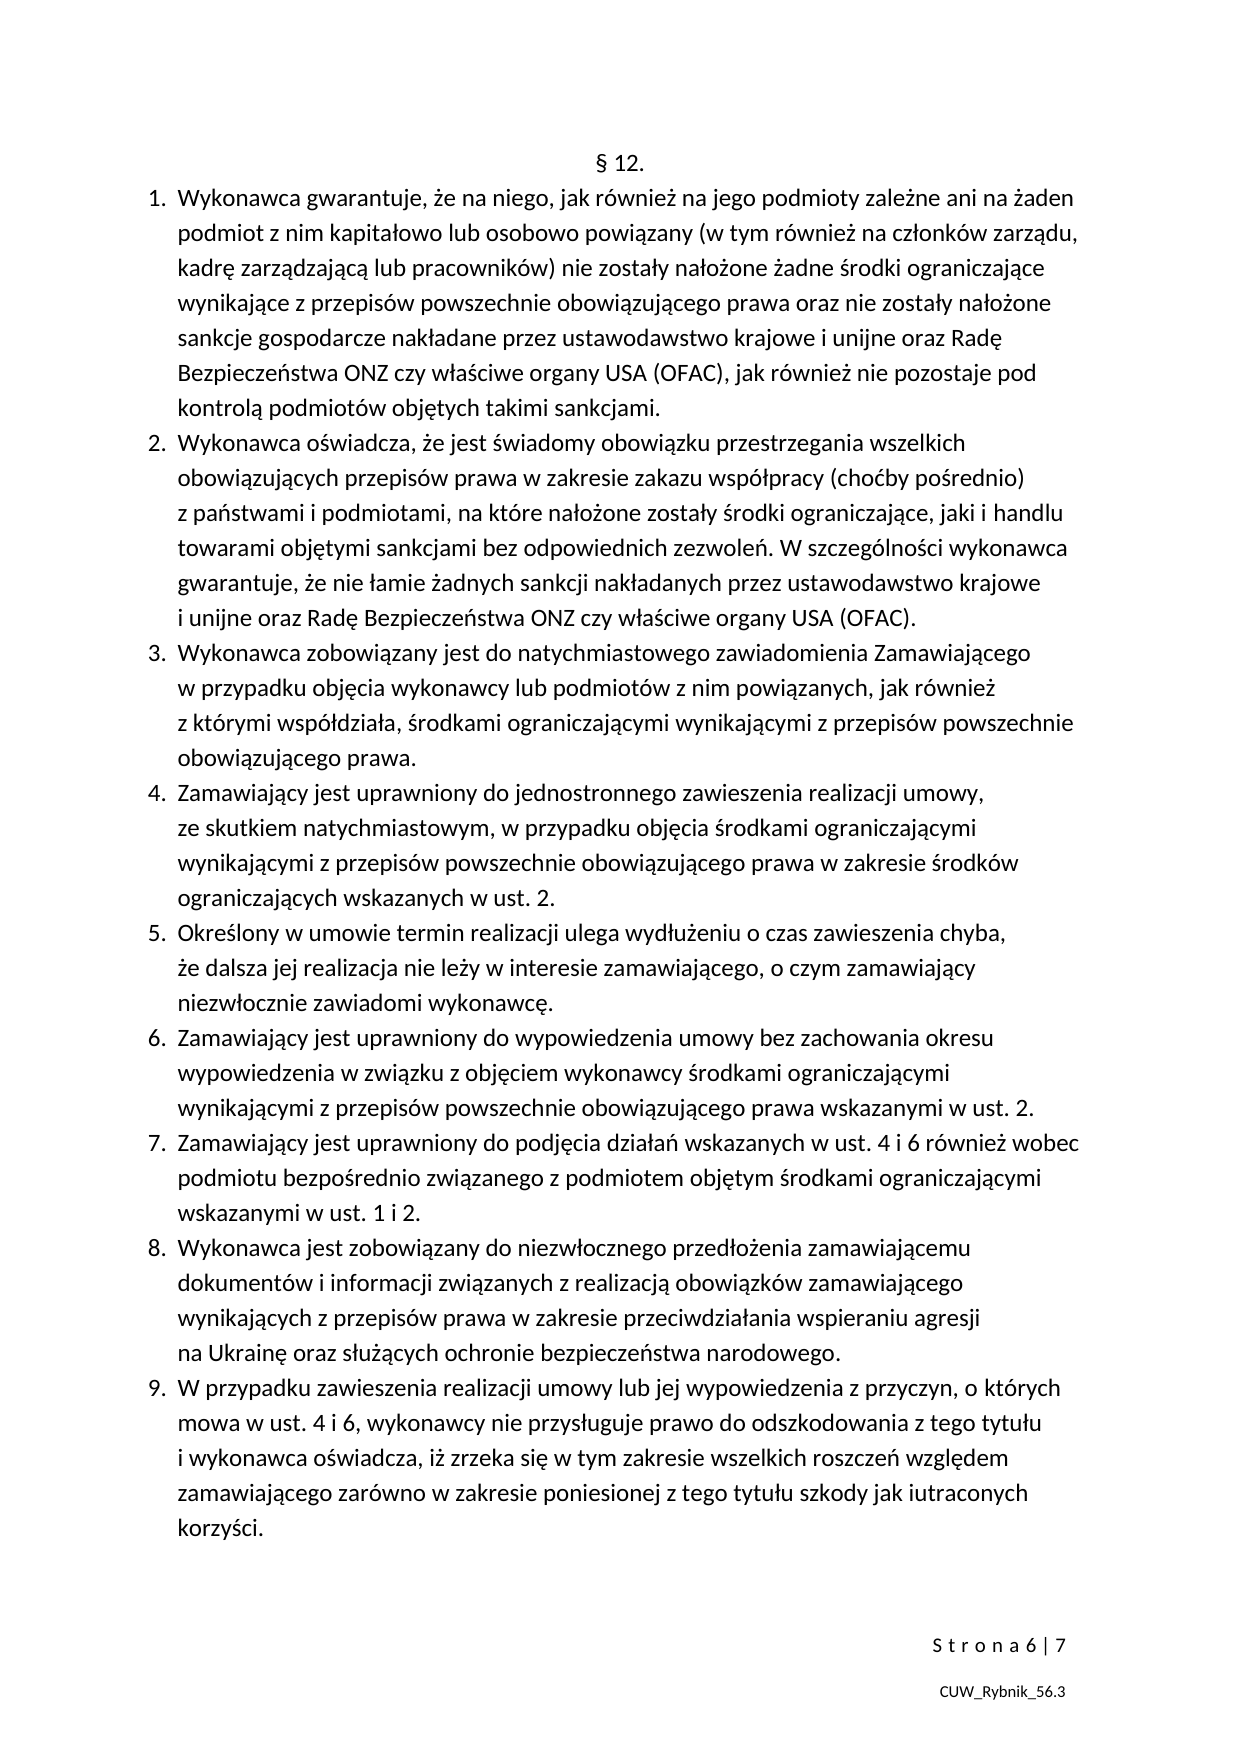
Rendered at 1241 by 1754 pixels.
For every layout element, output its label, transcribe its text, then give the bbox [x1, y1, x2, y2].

list Określony w umowie termin realizacji ulega wydłużeniu o czas zawieszenia chyba, że dalsza jej realizacja nie leży w interesie zamawiającego, o czym zamawiający niezwłocznie zawiadomi wykonawcę. [148, 918, 1093, 1018]
text § 12. [148, 148, 1093, 178]
list Wykonawca gwarantuje, że na niego, jak również na jego podmioty zależne ani na żaden podmiot z nim kapitałowo lub osobowo powiązany (w tym również na członków zarządu, kadrę zarządzającą lub pracowników) nie zostały nałożone żadne środki ograniczające wynikające z przepisów powszechnie obowiązującego prawa oraz nie zostały nałożone sankcje gospodarcze nakładane przez ustawodawstwo krajowe i unijne oraz Radę Bezpieczeństwa ONZ czy właściwe organy USA (OFAC), jak również nie pozostaje pod kontrolą podmiotów objętych takimi sankcjami. [148, 183, 1093, 423]
list Zamawiający jest uprawniony do podjęcia działań wskazanych w ust. 4 i 6 również wobec podmiotu bezpośrednio związanego z podmiotem objętym środkami ograniczającymi wskazanymi w ust. 1 i 2. [148, 1128, 1093, 1228]
list Wykonawca jest zobowiązany do niezwłocznego przedłożenia zamawiającemu dokumentów i informacji związanych z realizacją obowiązków zamawiającego wynikających z przepisów prawa w zakresie przeciwdziałania wspieraniu agresji na Ukrainę oraz służących ochronie bezpieczeństwa narodowego. [148, 1233, 1093, 1368]
list Zamawiający jest uprawniony do wypowiedzenia umowy bez zachowania okresu wypowiedzenia w związku z objęciem wykonawcy środkami ograniczającymi wynikającymi z przepisów powszechnie obowiązującego prawa wskazanymi w ust. 2. [148, 1023, 1093, 1123]
list Wykonawca oświadcza, że jest świadomy obowiązku przestrzegania wszelkich obowiązujących przepisów prawa w zakresie zakazu współpracy (choćby pośrednio) z państwami i podmiotami, na które nałożone zostały środki ograniczające, jaki i handlu towarami objętymi sankcjami bez odpowiednich zezwoleń. W szczególności wykonawca gwarantuje, że nie łamie żadnych sankcji nakładanych przez ustawodawstwo krajowe i unijne oraz Radę Bezpieczeństwa ONZ czy właściwe organy USA (OFAC). [148, 428, 1093, 633]
list W przypadku zawieszenia realizacji umowy lub jej wypowiedzenia z przyczyn, o których mowa w ust. 4 i 6, wykonawcy nie przysługuje prawo do odszkodowania z tego tytułu i wykonawca oświadcza, iż zrzeka się w tym zakresie wszelkich roszczeń względem zamawiającego zarówno w zakresie poniesionej z tego tytułu szkody jak iutraconych korzyści. [148, 1373, 1093, 1543]
list Wykonawca zobowiązany jest do natychmiastowego zawiadomienia Zamawiającego w przypadku objęcia wykonawcy lub podmiotów z nim powiązanych, jak również z którymi współdziała, środkami ograniczającymi wynikającymi z przepisów powszechnie obowiązującego prawa. [148, 638, 1093, 773]
list Zamawiający jest uprawniony do jednostronnego zawieszenia realizacji umowy, ze skutkiem natychmiastowym, w przypadku objęcia środkami ograniczającymi wynikającymi z przepisów powszechnie obowiązującego prawa w zakresie środków ograniczających wskazanych w ust. 2. [148, 778, 1093, 913]
